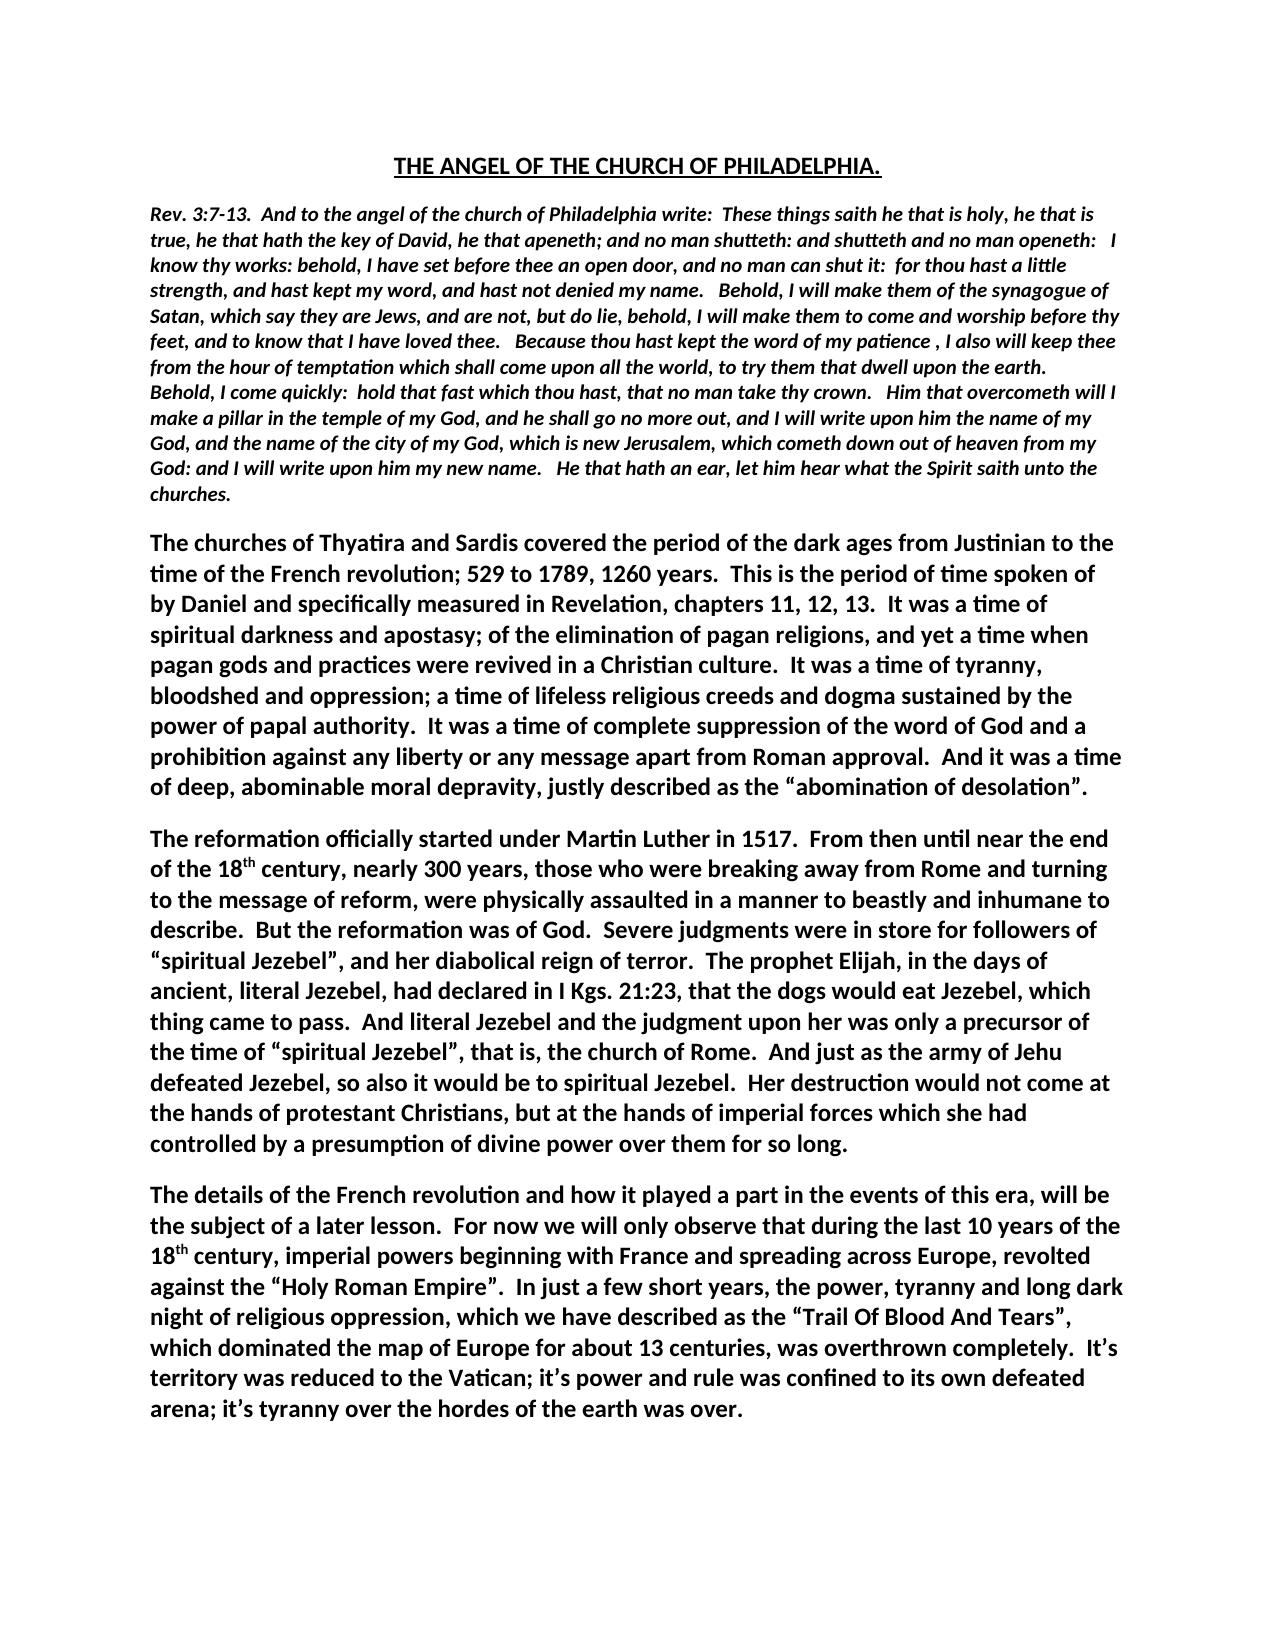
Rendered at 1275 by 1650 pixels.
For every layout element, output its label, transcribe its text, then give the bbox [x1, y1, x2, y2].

text Rev. 3:7-13. And to the angel of the church of Philadelphia write: These things saith he that is holy, he that is true, he that hath the key of David, he that apeneth; and no man shutteth: and shutteth and no man openeth: I know thy works: behold, I have set before thee an open door, and no man can shut it: for thou hast a little strength, and hast kept my word, and hast not denied my name. Behold, I will make them of the synagogue of Satan, which say they are Jews, and are not, but do lie, behold, I will make them to come and worship before thy feet, and to know that I have loved thee. Because thou hast kept the word of my patience , I also will keep thee from the hour of temptation which shall come upon all the world, to try them that dwell upon the earth. Behold, I come quickly: hold that fast which thou hast, that no man take thy crown. Him that overcometh will I make a pillar in the temple of my God, and he shall go no more out, and I will write upon him the name of my God, and the name of the city of my God, which is new Jerusalem, which cometh down out of heaven from my God: and I will write upon him my new name. He that hath an ear, let him hear what the Spirit saith unto the churches. [150, 201, 1125, 506]
text The details of the French revolution and how it played a part in the events of this era, will be the subject of a later lesson. For now we will only observe that during the last 10 years of the 18th century, imperial powers beginning with France and spreading across Europe, revolted against the “Holy Roman Empire”. In just a few short years, the power, tyranny and long dark night of religious oppression, which we have described as the “Trail Of Blood And Tears”, which dominated the map of Europe for about 13 centuries, was overthrown completely. It’s territory was reduced to the Vatican; it’s power and rule was confined to its own defeated arena; it’s tyranny over the hordes of the earth was over. [150, 1179, 1125, 1423]
text The churches of Thyatira and Sardis covered the period of the dark ages from Justinian to the time of the French revolution; 529 to 1789, 1260 years. This is the period of time spoken of by Daniel and specifically measured in Revelation, chapters 11, 12, 13. It was a time of spiritual darkness and apostasy; of the elimination of pagan religions, and yet a time when pagan gods and practices were revived in a Christian culture. It was a time of tyranny, bloodshed and oppression; a time of lifeless religious creeds and dogma sustained by the power of papal authority. It was a time of complete suppression of the word of God and a prohibition against any liberty or any message apart from Roman approval. And it was a time of deep, abominable moral depravity, justly described as the “abomination of desolation”. [150, 527, 1125, 802]
text The reformation officially started under Martin Luther in 1517. From then until near the end of the 18th century, nearly 300 years, those who were breaking away from Rome and turning to the message of reform, were physically assaulted in a manner to beastly and inhumane to describe. But the reformation was of God. Severe judgments were in store for followers of “spiritual Jezebel”, and her diabolical reign of terror. The prophet Elijah, in the days of ancient, literal Jezebel, had declared in I Kgs. 21:23, that the dogs would eat Jezebel, which thing came to pass. And literal Jezebel and the judgment upon her was only a precursor of the time of “spiritual Jezebel”, that is, the church of Rome. And just as the army of Jehu defeated Jezebel, so also it would be to spiritual Jezebel. Her destruction would not come at the hands of protestant Christians, but at the hands of imperial forces which she had controlled by a presumption of divine power over them for so long. [150, 823, 1125, 1158]
text THE ANGEL OF THE CHURCH OF PHILADELPHIA. [150, 150, 1125, 181]
